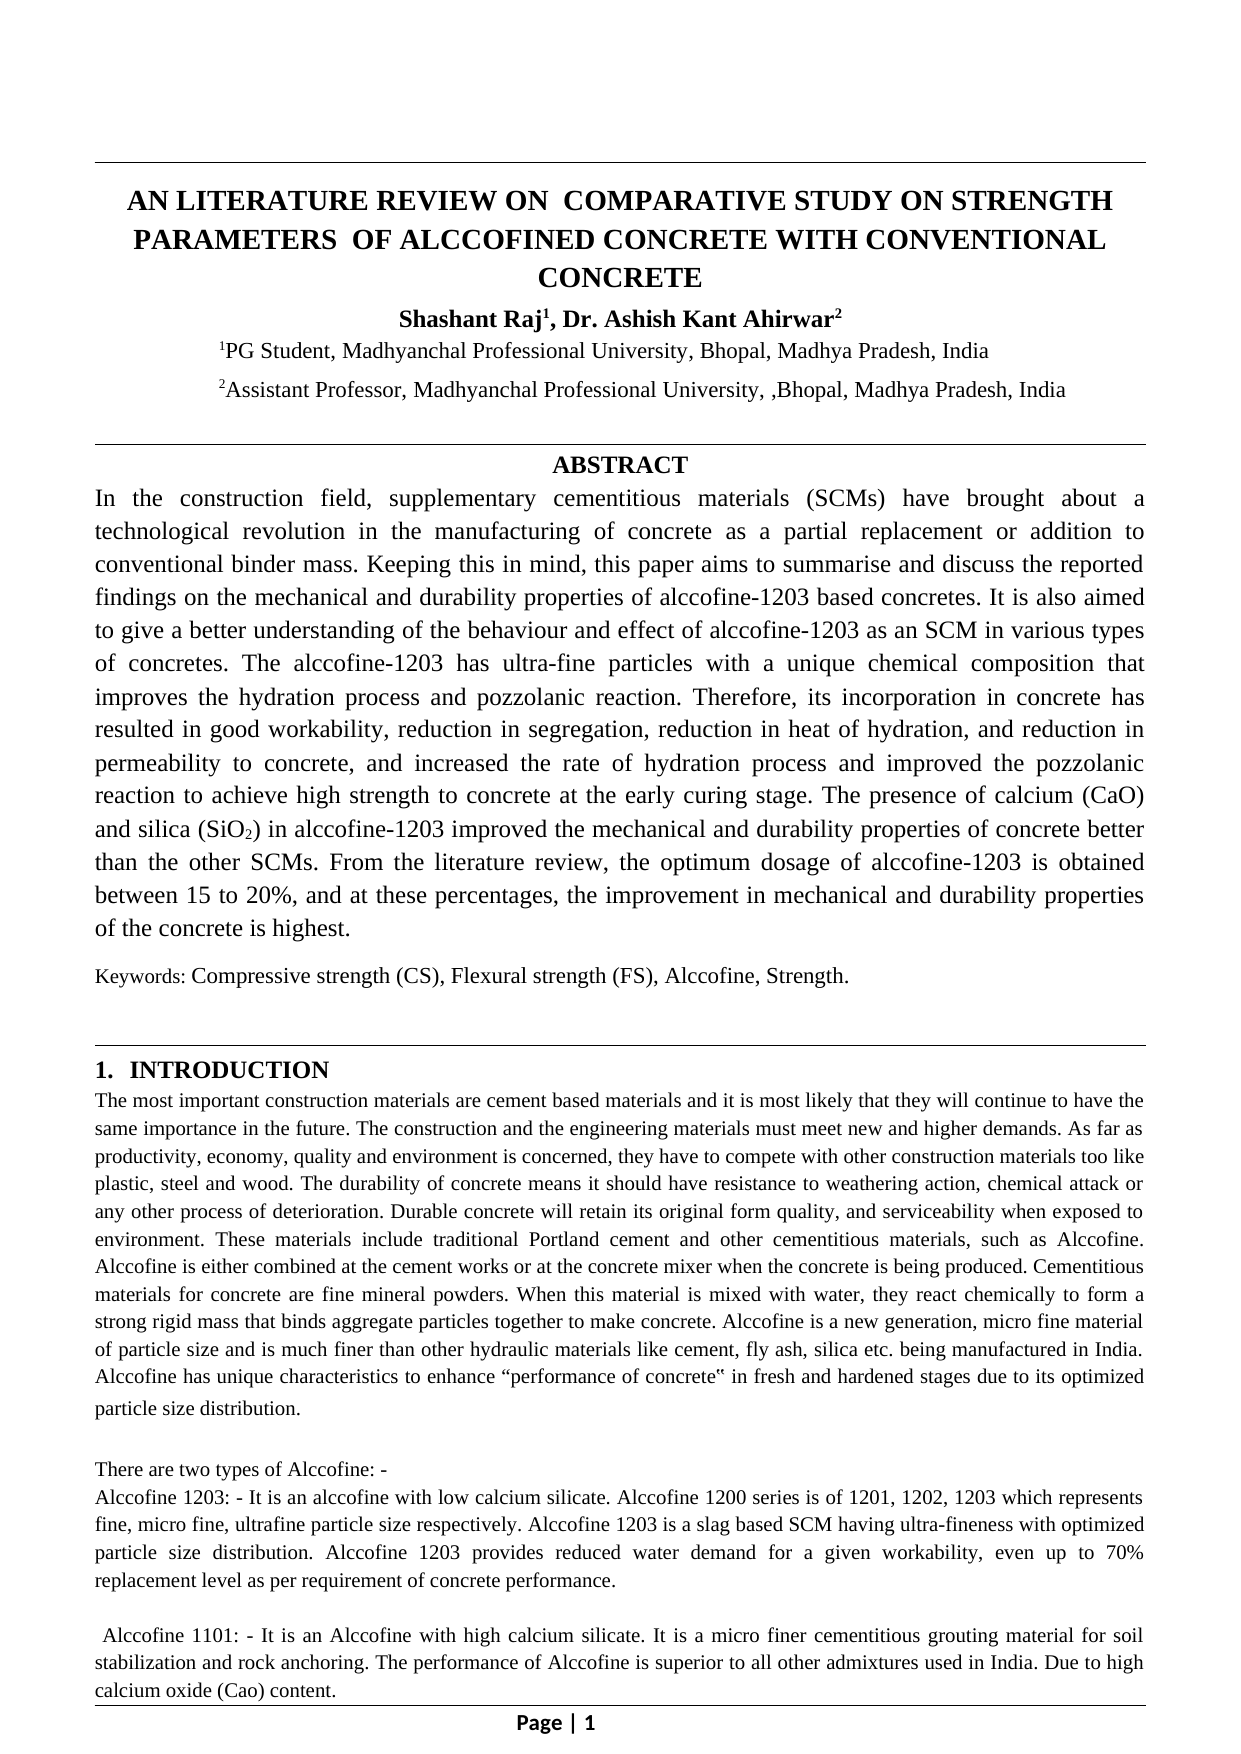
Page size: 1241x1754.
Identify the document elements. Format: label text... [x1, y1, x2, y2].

list The most important construction materials are cement based materials and it is most likely that they will continue to have the same importance in the future. The construction and the engineering materials must meet new and higher demands. As far as productivity, economy, quality and environment is concerned, they have to compete with other construction materials too like plastic, steel and wood. The durability of concrete means it should have resistance to weathering action, chemical attack or any other process of deterioration. Durable concrete will retain its original form quality, and serviceability when exposed to environment. These materials include traditional Portland cement and other cementitious materials, such as Alccofine. Alccofine is either combined at the cement works or at the concrete mixer when the concrete is being produced. Cementitious materials for concrete are fine mineral powders. When this material is mixed with water, they react chemically to form a strong rigid mass that binds aggregate particles together to make concrete. Alccofine is a new generation, micro fine material of particle size and is much finer than other hydraulic materials like cement, fly ash, silica etc. being manufactured in India. Alccofine has unique characteristics to enhance “performance of concrete‟ in fresh and hardened stages due to its optimized particle size distribution. [94, 1088, 1146, 1421]
text AN LITERATURE REVIEW ON COMPARATIVE STUDY ON STRENGTH PARAMETERS OF ALCCOFINED CONCRETE WITH CONVENTIONAL CONCRETE [94, 183, 1146, 294]
list INTRODUCTION [94, 1055, 1146, 1084]
list Alccofine 1203: - It is an alccofine with low calcium silicate. Alccofine 1200 series is of 1201, 1202, 1203 which represents fine, micro fine, ultrafine particle size respectively. Alccofine 1203 is a slag based SCM having ultra-fineness with optimized particle size distribution. Alccofine 1203 provides reduced water demand for a given workability, even up to 70% replacement level as per requirement of concrete performance. [94, 1485, 1146, 1592]
list There are two types of Alccofine: - [94, 1457, 1146, 1481]
text 1PG Student, Madhyanchal Professional University, Bhopal, Madhya Pradesh, India [218, 338, 1240, 364]
text In the construction field, supplementary cementitious materials (SCMs) have brought about a technological revolution in the manufacturing of concrete as a partial replacement or addition to conventional binder mass. Keeping this in mind, this paper aims to summarise and discuss the reported findings on the mechanical and durability properties of alccofine-1203 based concretes. It is also aimed to give a better understanding of the behaviour and effect of alccofine-1203 as an SCM in various types of concretes. The alccofine-1203 has ultra-fine particles with a unique chemical composition that improves the hydration process and pozzolanic reaction. Therefore, its incorporation in concrete has resulted in good workability, reduction in segregation, reduction in heat of hydration, and reduction in permeability to concrete, and increased the rate of hydration process and improved the pozzolanic reaction to achieve high strength to concrete at the early curing stage. The presence of calcium (CaO) and silica (SiO2) in alccofine-1203 improved the mechanical and durability properties of concrete better than the other SCMs. From the literature review, the optimum dosage of alccofine-1203 is obtained between 15 to 20%, and at these percentages, the improvement in mechanical and durability properties of the concrete is highest. [94, 483, 1146, 941]
text ABSTRACT [94, 450, 1146, 479]
list Alccofine 1101: - It is an Alccofine with high calcium silicate. It is a micro finer cementitious grouting material for soil stabilization and rock anchoring. The performance of Alccofine is superior to all other admixtures used in India. Due to high calcium oxide (Cao) content. [94, 1623, 1146, 1702]
text 2Assistant Professor, Madhyanchal Professional University, ,Bhopal, Madhya Pradesh, India [218, 376, 1240, 403]
text Keywords: Compressive strength (CS), Flexural strength (FS), Alccofine, Strength. [94, 962, 1146, 989]
text Shashant Raj1, Dr. Ashish Kant Ahirwar2 [94, 304, 1146, 333]
